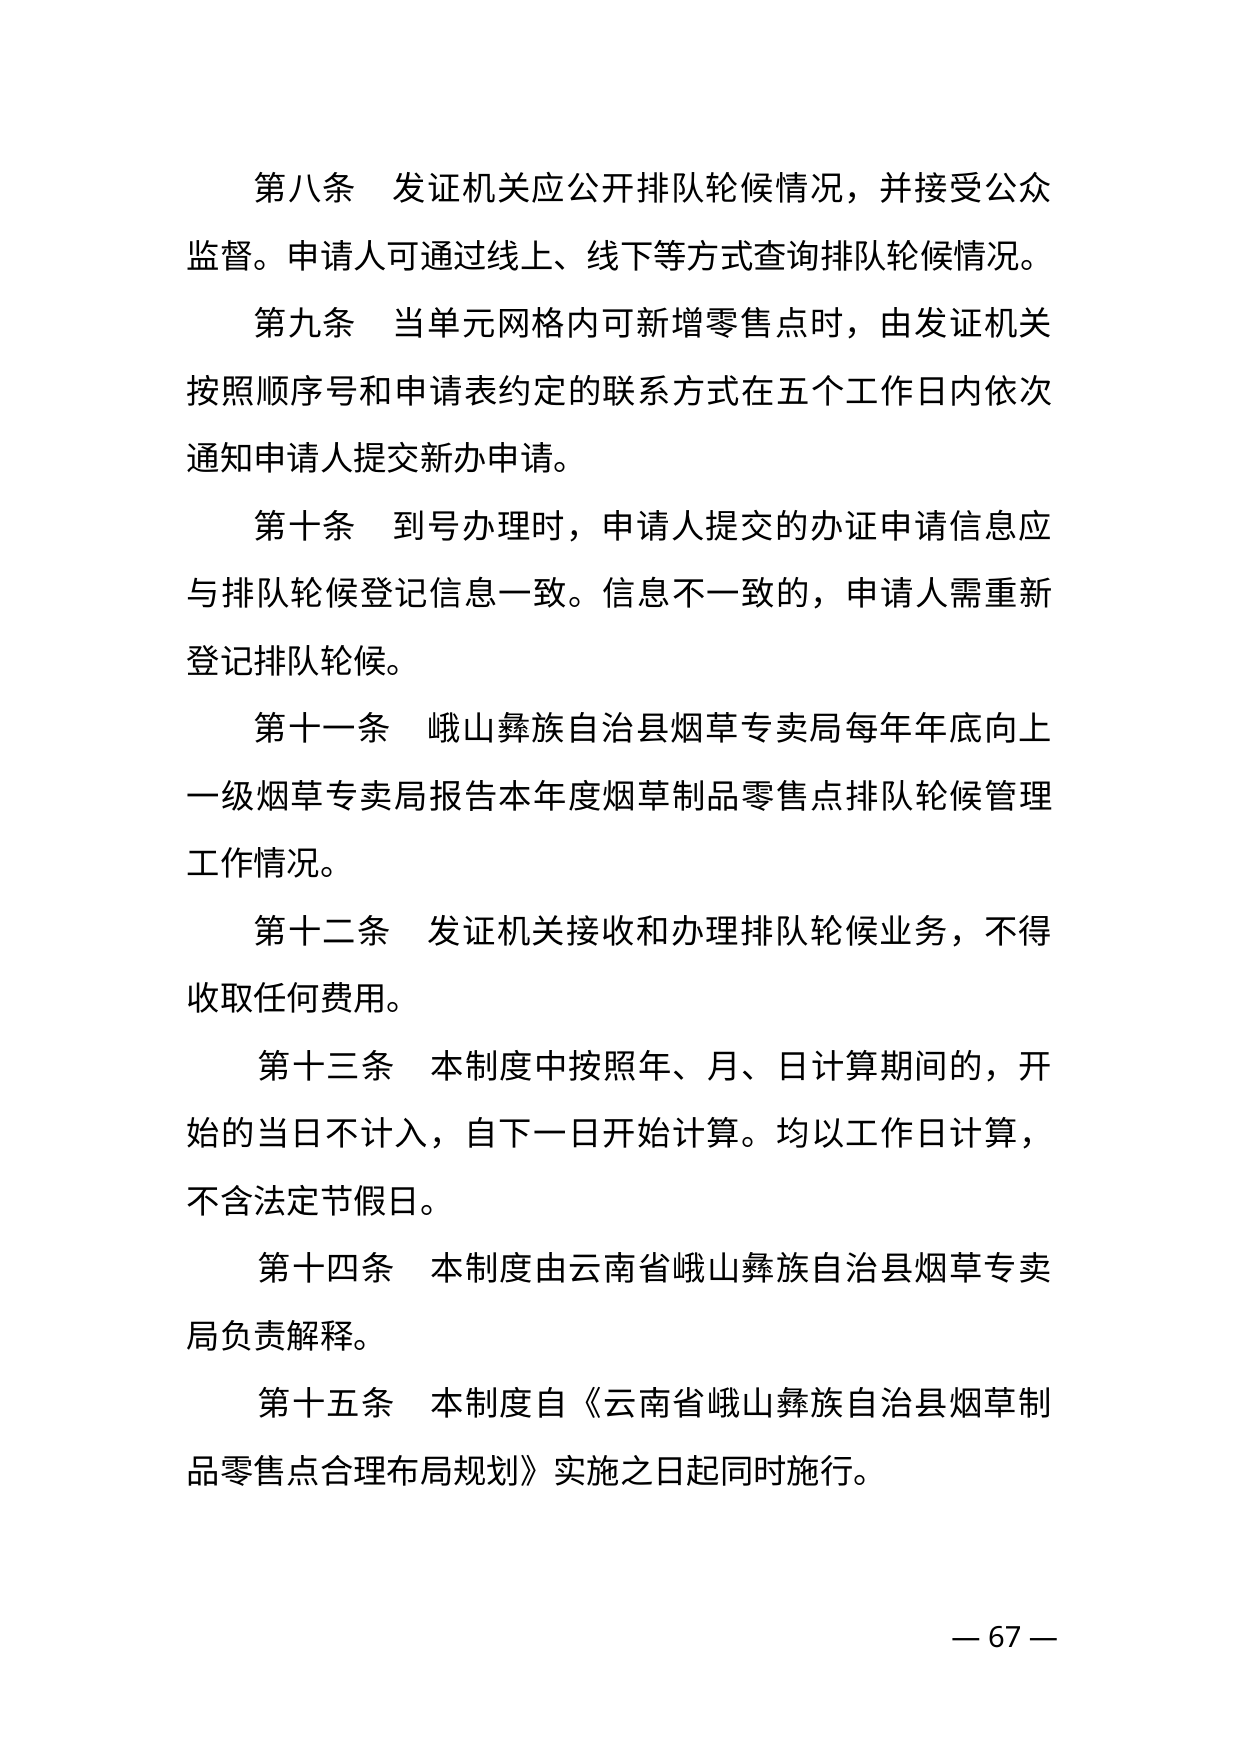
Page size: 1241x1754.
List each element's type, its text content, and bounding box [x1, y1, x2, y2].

list 第九条 当单元网格内可新增零售点时，由发证机关按照顺序号和申请表约定的联系方式在五个工作日内依次通知申请人提交新办申请。 [186, 297, 1053, 480]
list 第八条 发证机关应公开排队轮候情况，并接受公众监督。申请人可通过线上、线下等方式查询排队轮候情况。 [186, 162, 1053, 278]
list 第十条 到号办理时，申请人提交的办证申请信息应与排队轮候登记信息一致。信息不一致的，申请人需重新登记排队轮候。 [186, 499, 1053, 683]
list 第十一条 峨山彝族自治县烟草专卖局每年年底向上一级烟草专卖局报告本年度烟草制品零售点排队轮候管理工作情况。 [186, 702, 1053, 885]
list 第十五条 本制度自《云南省峨山彝族自治县烟草制品零售点合理布局规划》实施之日起同时施行。 [186, 1377, 1053, 1493]
list 第十二条 发证机关接收和办理排队轮候业务，不得收取任何费用。 [186, 904, 1053, 1020]
list 第十四条 本制度由云南省峨山彝族自治县烟草专卖局负责解释。 [186, 1242, 1053, 1358]
list 第十三条 本制度中按照年、月、日计算期间的，开始的当日不计入，自下一日开始计算。均以工作日计算，不含法定节假日。 [186, 1039, 1053, 1223]
